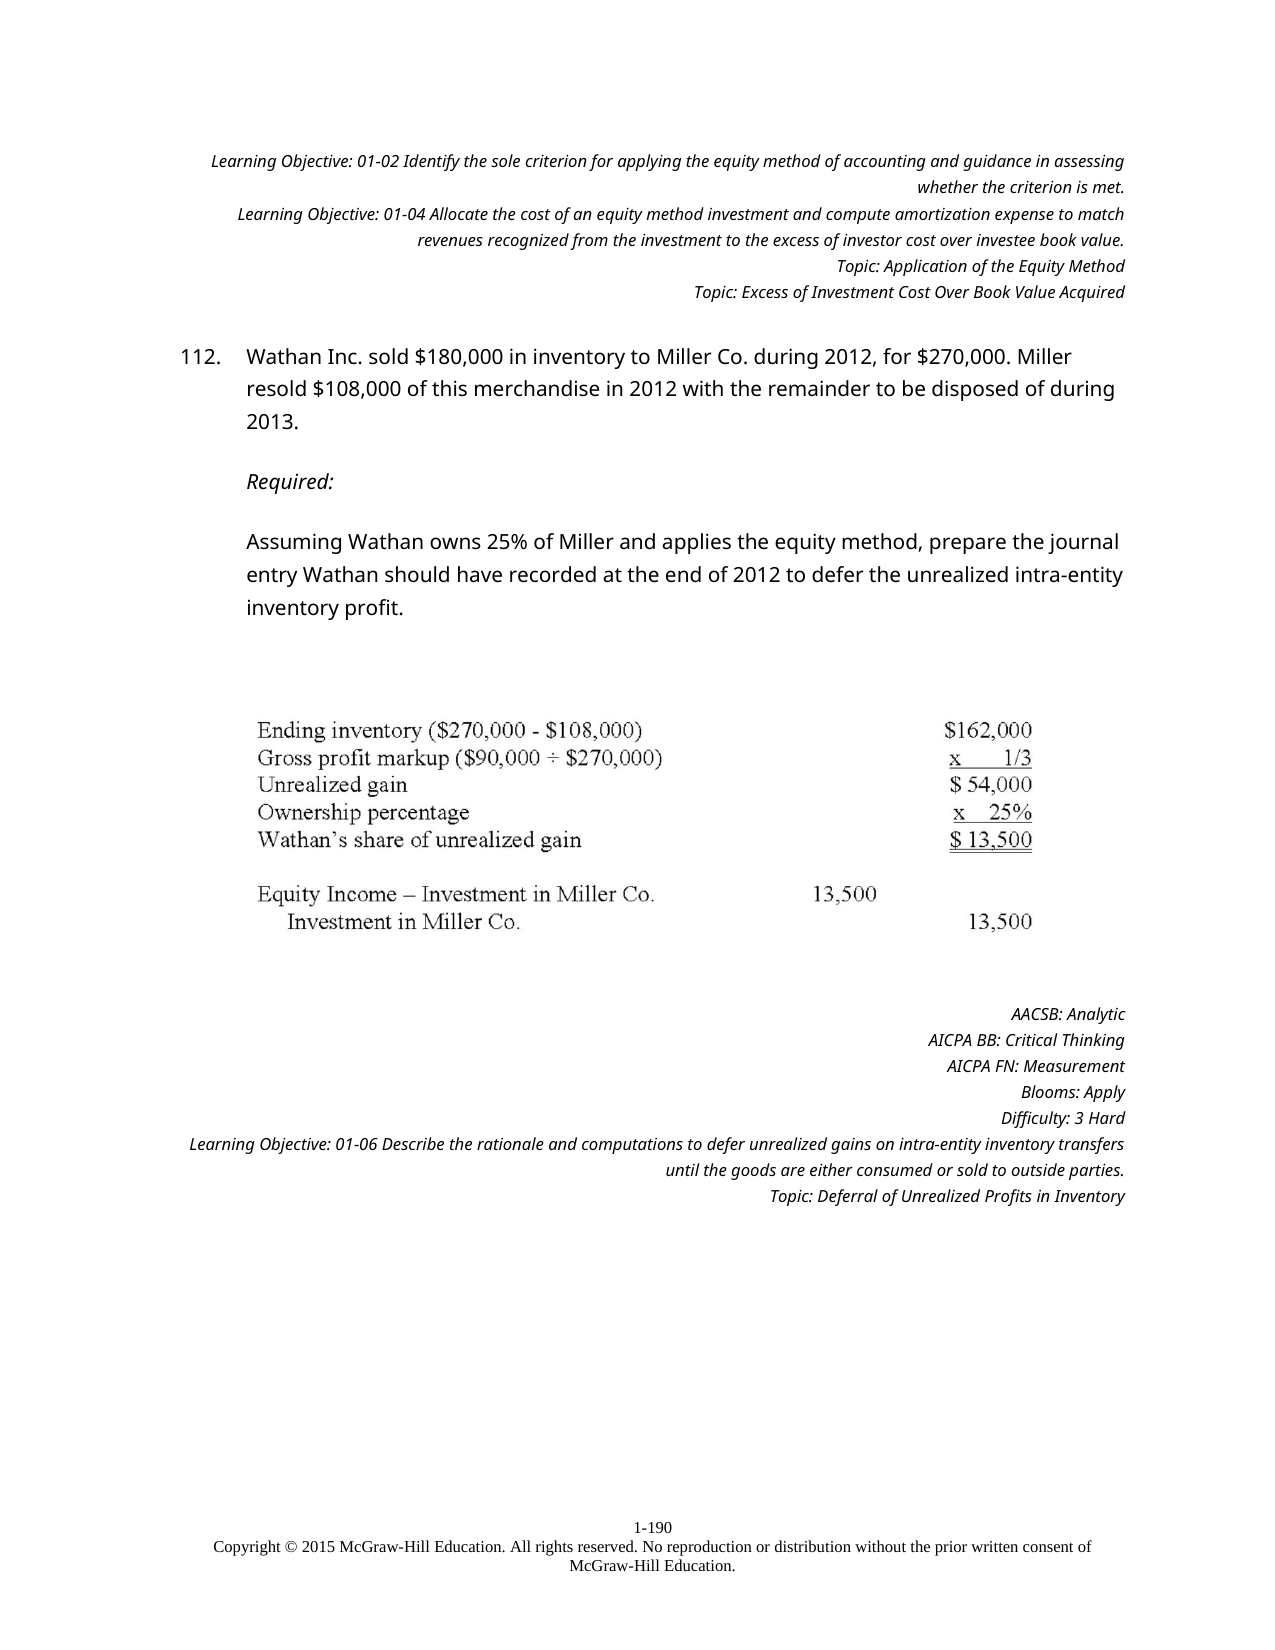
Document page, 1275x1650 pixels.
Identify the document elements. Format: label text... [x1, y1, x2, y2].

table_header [180, 150, 1125, 339]
table_header 112. [180, 342, 246, 973]
table_header AACSB: Analytic AICPA BB: Critical Thinking AICPA FN: Measurement Blooms: Apply Difficulty: 3 Hard Learning Objective: 01-06 Describe the rationale and computations to defer unrealized gains on intra-entity inventory transfers until the goods are either consumed or sold to outside parties. Topic: Deferral of Unrealized Profits in Inventory [180, 1003, 1125, 1243]
table_header Wathan Inc. sold $180,000 in inventory to Miller Co. during 2012, for $270,000. Miller resold $108,000 of this merchandise in 2012 with the remainder to be disposed of during 2013. Required: Assuming Wathan owns 25% of Miller and applies the equity method, prepare the journal entry Wathan should have recorded at the end of 2012 to defer the unrealized intra-entity inventory profit. [246, 342, 1125, 973]
picture [251, 717, 1039, 936]
